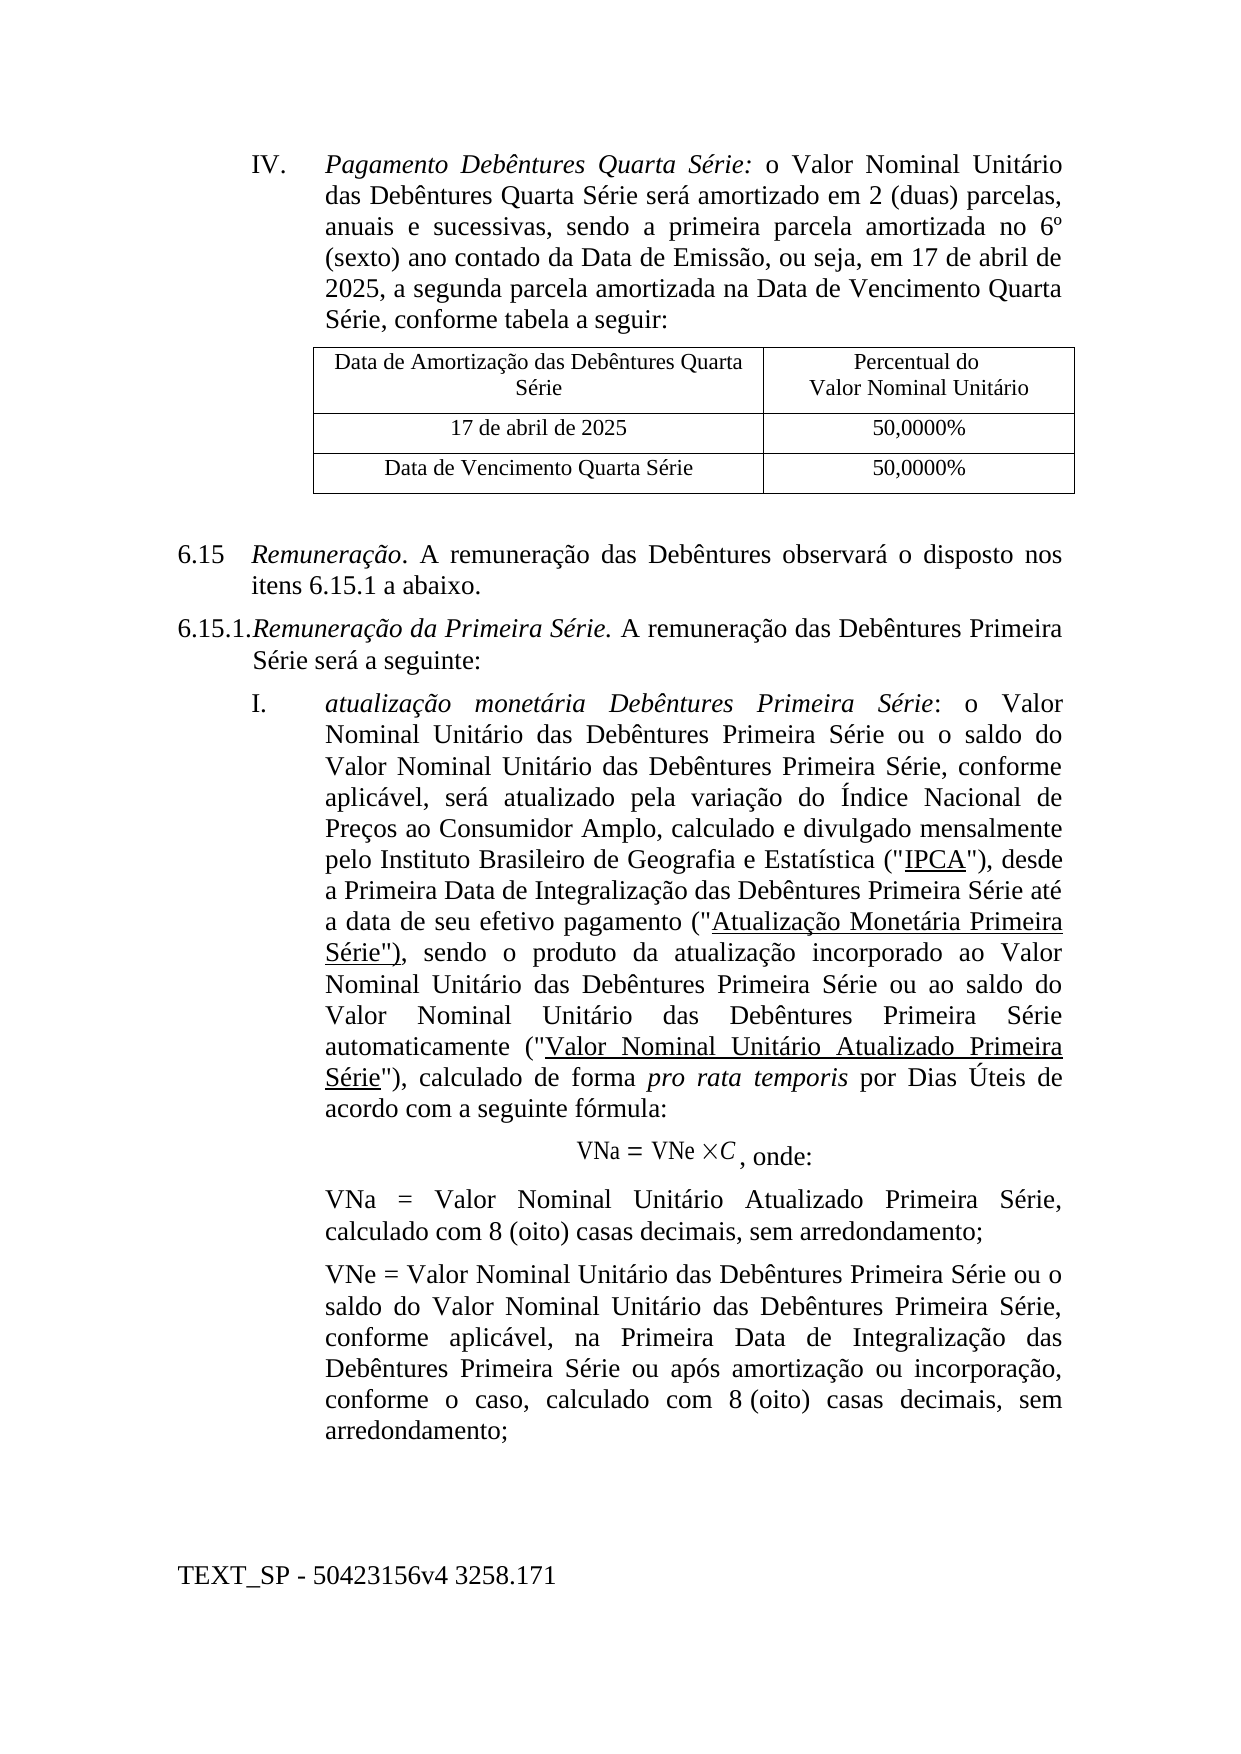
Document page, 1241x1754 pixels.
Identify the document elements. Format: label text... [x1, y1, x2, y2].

text VNa = Valor Nominal Unitário Atualizado Primeira Série, calculado com 8 (oito) casas decimais, sem arredondamento; [325, 1184, 1063, 1246]
table_cell Data de Vencimento Quarta Série [314, 454, 763, 493]
text , onde: [325, 1136, 1063, 1171]
text VNe = Valor Nominal Unitário das Debêntures Primeira Série ou o saldo do Valor Nominal Unitário das Debêntures Primeira Série, conforme aplicável, na Primeira Data de Integralização das Debêntures Primeira Série ou após amortização ou incorporação, conforme o caso, calculado com 8 (oito) casas decimais, sem arredondamento; [325, 1258, 1063, 1445]
table_header Data de Amortização das Debêntures Quarta Série [314, 348, 763, 413]
list atualização monetária Debêntures Primeira Série: o Valor Nominal Unitário das Debêntures Primeira Série ou o saldo do Valor Nominal Unitário das Debêntures Primeira Série, conforme aplicável, será atualizado pela variação do Índice Nacional de Preços ao Consumidor Amplo, calculado e divulgado mensalmente pelo Instituto Brasileiro de Geografia e Estatística ("IPCA"), desde a Primeira Data de Integralização das Debêntures Primeira Série até a data de seu efetivo pagamento ("Atualização Monetária Primeira Série"), sendo o produto da atualização incorporado ao Valor Nominal Unitário das Debêntures Primeira Série ou ao saldo do Valor Nominal Unitário das Debêntures Primeira Série automaticamente ("Valor Nominal Unitário Atualizado Primeira Série"), calculado de forma pro rata temporis por Dias Úteis de acordo com a seguinte fórmula: [251, 687, 1063, 1123]
list Pagamento Debêntures Quarta Série: o Valor Nominal Unitário das Debêntures Quarta Série será amortizado em 2 (duas) parcelas, anuais e sucessivas, sendo a primeira parcela amortizada no 6º (sexto) ano contado da Data de Emissão, ou seja, em 17 de abril de 2025, a segunda parcela amortizada na Data de Vencimento Quarta Série, conforme tabela a seguir: [251, 148, 1063, 334]
table_header Percentual do Valor Nominal Unitário [764, 348, 1074, 413]
list Remuneração. A remuneração das Debêntures observará o disposto nos itens 6.15.1 a 6.15.4 abaixo. [177, 538, 1063, 600]
list Remuneração da Primeira Série. A remuneração das Debêntures Primeira Série será a seguinte: [177, 613, 1063, 675]
table_cell 50,0000% [764, 414, 1074, 453]
table_cell 50,0000% [764, 454, 1074, 493]
table_cell 17 de abril de 2025 [314, 414, 763, 453]
